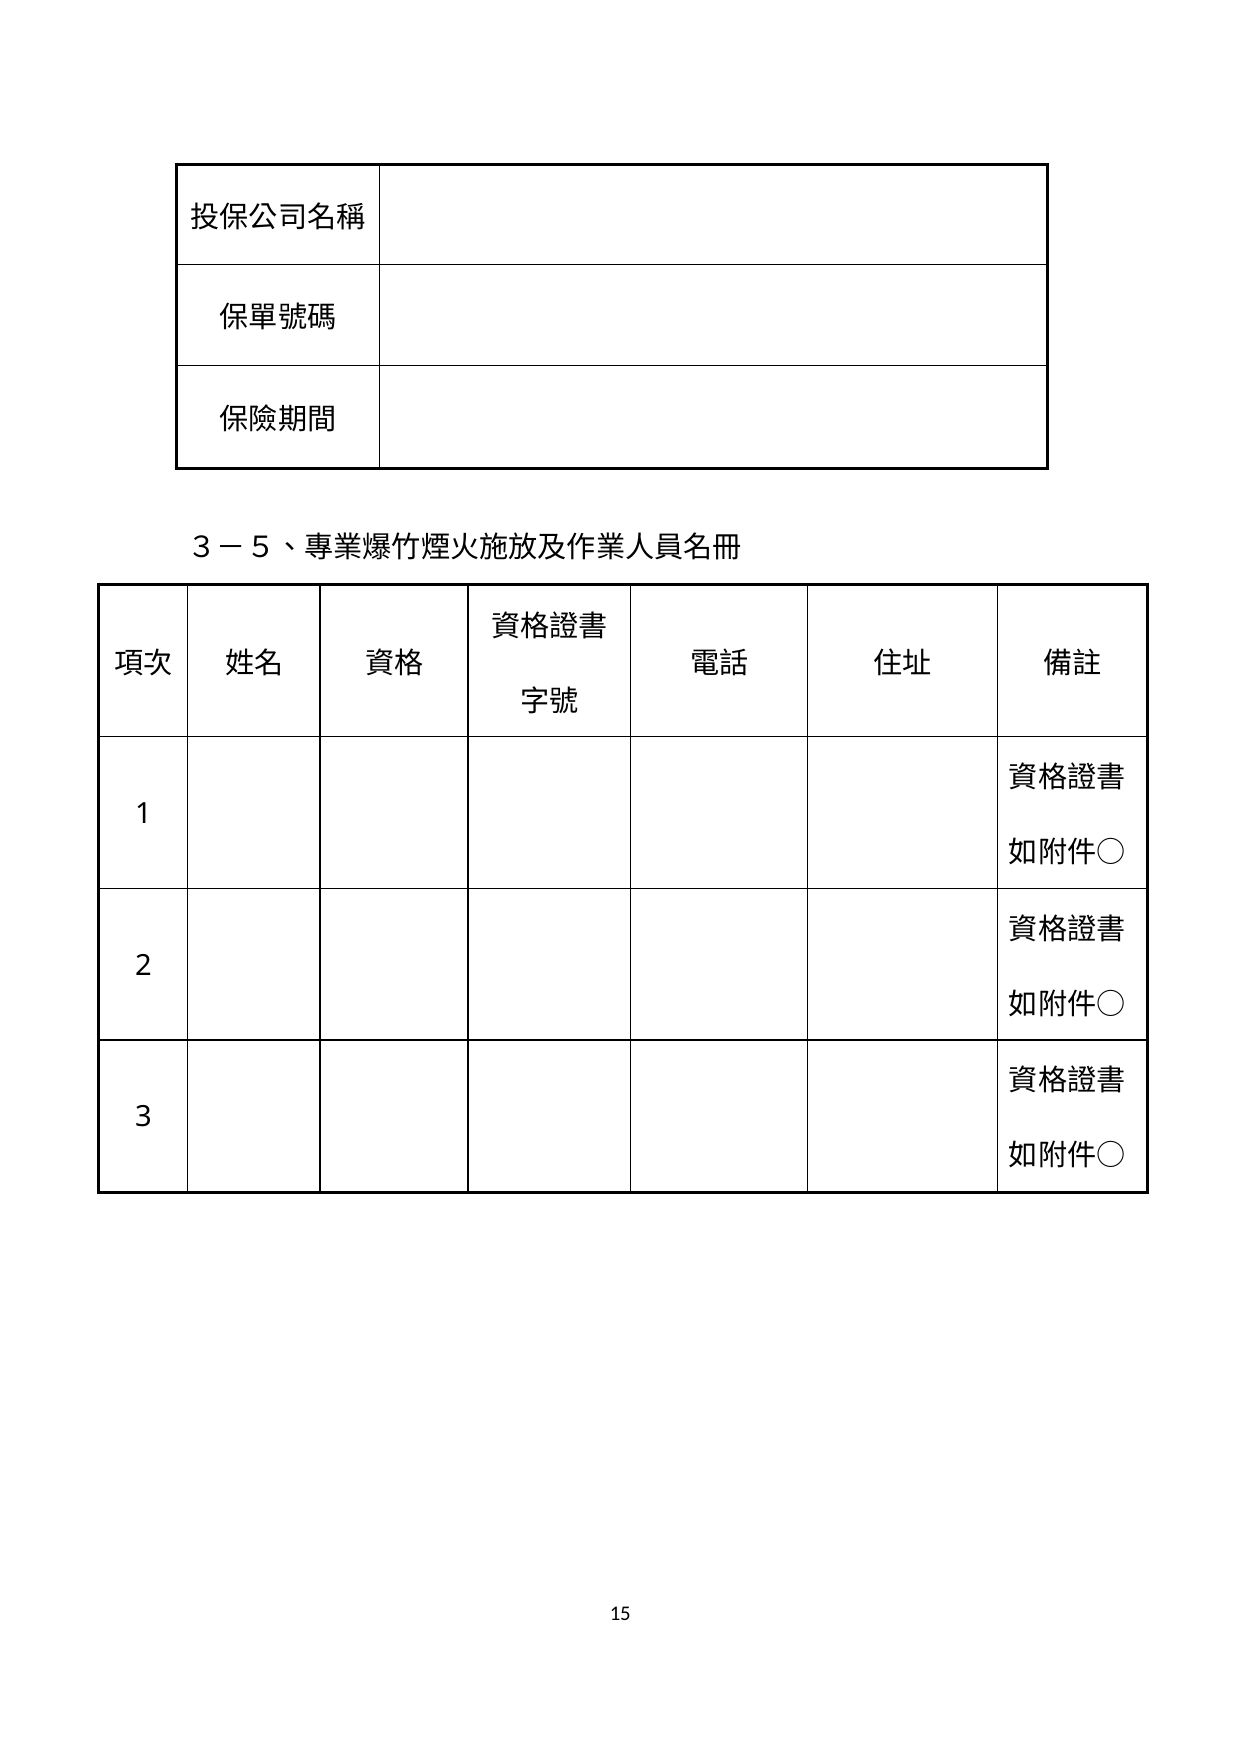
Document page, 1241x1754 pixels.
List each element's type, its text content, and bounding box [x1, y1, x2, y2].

table_cell [631, 1041, 807, 1191]
table_cell [321, 1041, 467, 1191]
table_cell [469, 889, 630, 1039]
table_cell [808, 1041, 997, 1191]
table_header 住址 [808, 586, 997, 736]
table_header 電話 [631, 586, 807, 736]
table_cell 保單號碼 [178, 265, 379, 364]
table_cell [188, 889, 319, 1039]
table_cell [380, 366, 1046, 467]
table_cell 資格證書如附件○ [998, 737, 1146, 887]
table_cell 資格證書如附件○ [998, 889, 1146, 1039]
table_cell [380, 265, 1046, 364]
table_header 備註 [998, 586, 1146, 736]
table_cell [808, 889, 997, 1039]
table_cell [631, 737, 807, 887]
table_cell 保險期間 [178, 366, 379, 467]
table_cell 1 [100, 737, 187, 887]
table_cell 資格證書如附件○ [998, 1041, 1146, 1191]
table_cell [321, 737, 467, 887]
table_cell 2 [100, 889, 187, 1039]
table_header 項次 [100, 586, 187, 736]
table_cell [469, 737, 630, 887]
table_header 資格證書字號 [469, 586, 630, 736]
table_cell [631, 889, 807, 1039]
table_header 投保公司名稱 [178, 166, 379, 263]
table_cell [188, 1041, 319, 1191]
table_header [380, 166, 1046, 263]
table_cell [321, 889, 467, 1039]
table_header 姓名 [188, 586, 319, 736]
text ３－５、專業爆竹煙火施放及作業人員名冊 [187, 508, 1053, 583]
table_cell [188, 737, 319, 887]
table_cell [808, 737, 997, 887]
table_cell [469, 1041, 630, 1191]
table_header 資格 [321, 586, 467, 736]
table_cell 3 [100, 1041, 187, 1191]
